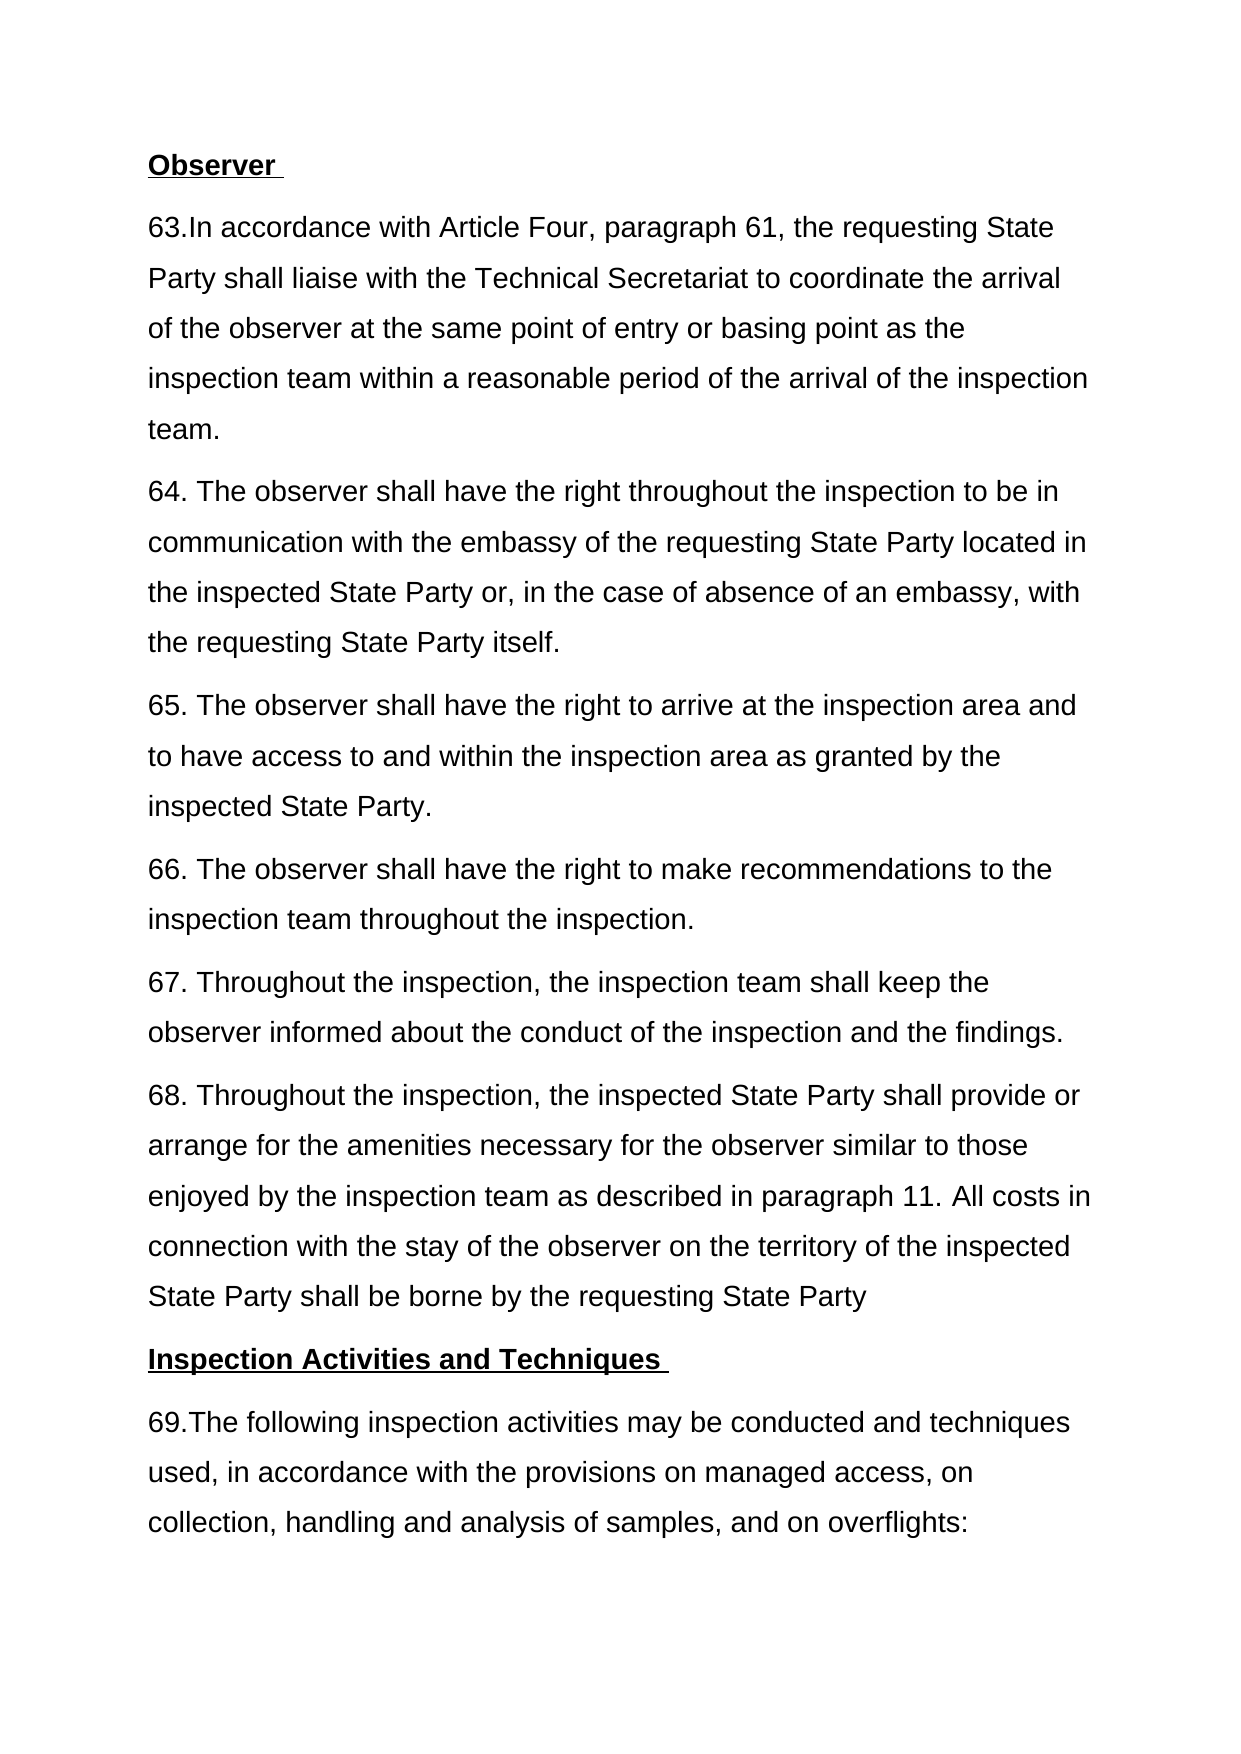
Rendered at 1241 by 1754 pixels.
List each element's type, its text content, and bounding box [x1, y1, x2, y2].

text 69.The following inspection activities may be conducted and techniques used, in accordance with the provisions on managed access, on collection, handling and analysis of samples, and on overflights: [148, 1405, 1093, 1539]
text 66. The observer shall have the right to make recommendations to the inspection team throughout the inspection. [148, 852, 1093, 936]
text 68. Throughout the inspection, the inspected State Party shall provide or arrange for the amenities necessary for the observer similar to those enjoyed by the inspection team as described in paragraph 11. All costs in connection with the stay of the observer on the territory of the inspected State Party shall be borne by the requesting State Party [148, 1078, 1093, 1313]
text 67. Throughout the inspection, the inspection team shall keep the observer informed about the conduct of the inspection and the findings. [148, 965, 1093, 1049]
text 63.In accordance with Article Four, paragraph 61, the requesting State Party shall liaise with the Technical Secretariat to coordinate the arrival of the observer at the same point of entry or basing point as the inspection team within a reasonable period of the arrival of the inspection team. [148, 210, 1093, 445]
text 65. The observer shall have the right to arrive at the inspection area and to have access to and within the inspection area as granted by the inspected State Party. [148, 688, 1093, 822]
text 64. The observer shall have the right throughout the inspection to be in communication with the embassy of the requesting State Party located in the inspected State Party or, in the case of absence of an embassy, with the requesting State Party itself. [148, 474, 1093, 659]
text Inspection Activities and Techniques [148, 1342, 1093, 1376]
text Observer [148, 148, 1093, 181]
